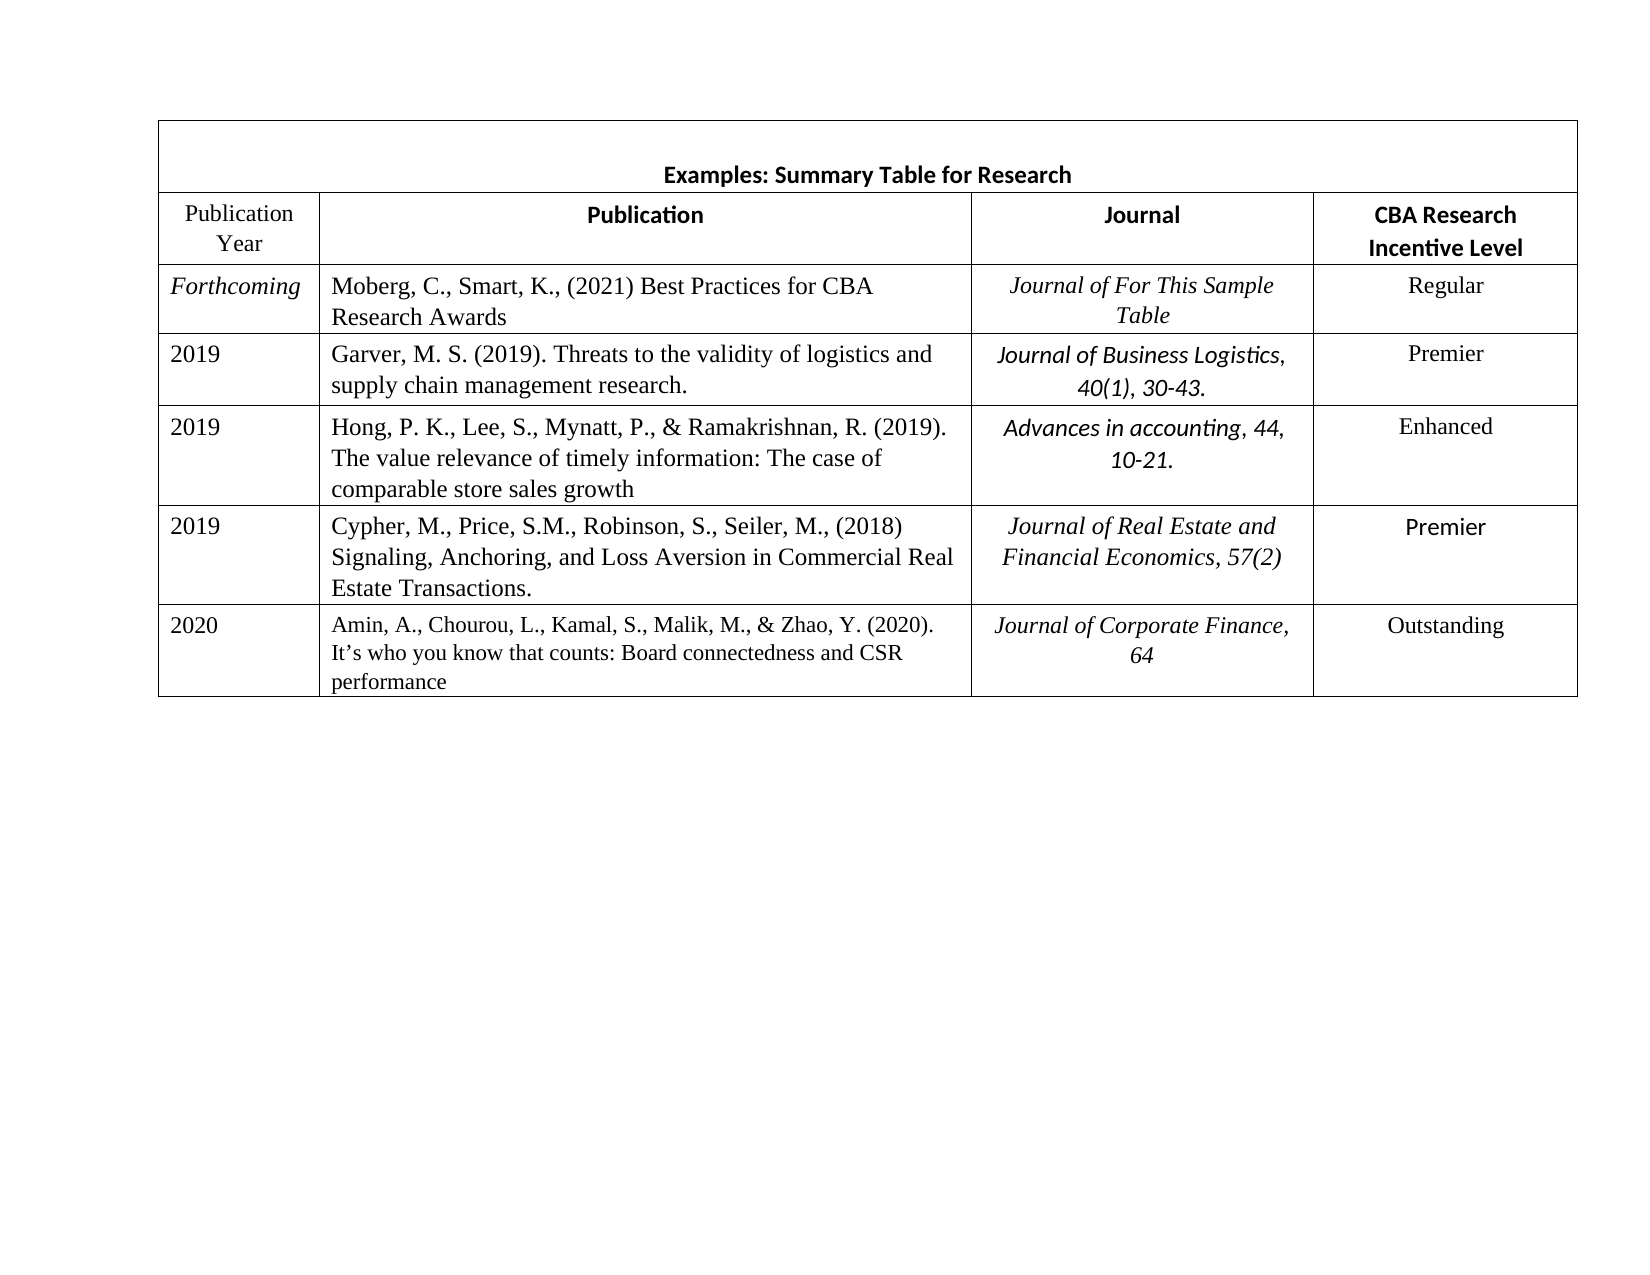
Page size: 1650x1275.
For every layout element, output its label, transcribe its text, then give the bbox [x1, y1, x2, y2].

table_cell Publication [320, 193, 971, 264]
table_cell Forthcoming [159, 265, 319, 333]
table_cell Cypher, M., Price, S.M., Robinson, S., Seiler, M., (2018) Signaling, Anchoring, and Loss Aversion in Commercial Real Estate Transactions. [320, 506, 971, 604]
table_cell 2020 [159, 605, 319, 696]
table_cell Journal [972, 193, 1313, 264]
table_cell Publication Year [159, 193, 319, 264]
table_cell Outstanding [1314, 605, 1577, 696]
table_cell Journal of Corporate Finance, 64 [972, 605, 1313, 696]
table_cell Premier [1314, 334, 1577, 405]
table_cell CBA Research Incentive Level [1314, 193, 1577, 264]
table_cell Journal of Business Logistics, 40(1), 30-43. [972, 334, 1313, 405]
table_cell Advances in accounting, 44, 10-21. [972, 406, 1313, 505]
table_cell Garver, M. S. (2019). Threats to the validity of logistics and supply chain management research. [320, 334, 971, 405]
table_cell Journal of For This Sample Table [972, 265, 1313, 333]
table_cell Enhanced [1314, 406, 1577, 505]
table_cell 2019 [159, 334, 319, 405]
table_cell Premier [1314, 506, 1577, 604]
table_cell 2019 [159, 506, 319, 604]
table_cell Hong, P. K., Lee, S., Mynatt, P., & Ramakrishnan, R. (2019). The value relevance of timely information: The case of comparable store sales growth [320, 406, 971, 505]
table_cell Moberg, C., Smart, K., (2021) Best Practices for CBA Research Awards [320, 265, 971, 333]
table_cell Regular [1314, 265, 1577, 333]
table_header Examples: Summary Table for Research [159, 121, 1577, 192]
table_cell Journal of Real Estate and Financial Economics, 57(2) [972, 506, 1313, 604]
table_cell 2019 [159, 406, 319, 505]
table_cell Amin, A., Chourou, L., Kamal, S., Malik, M., & Zhao, Y. (2020). It’s who you know that counts: Board connectedness and CSR performance [320, 605, 971, 696]
